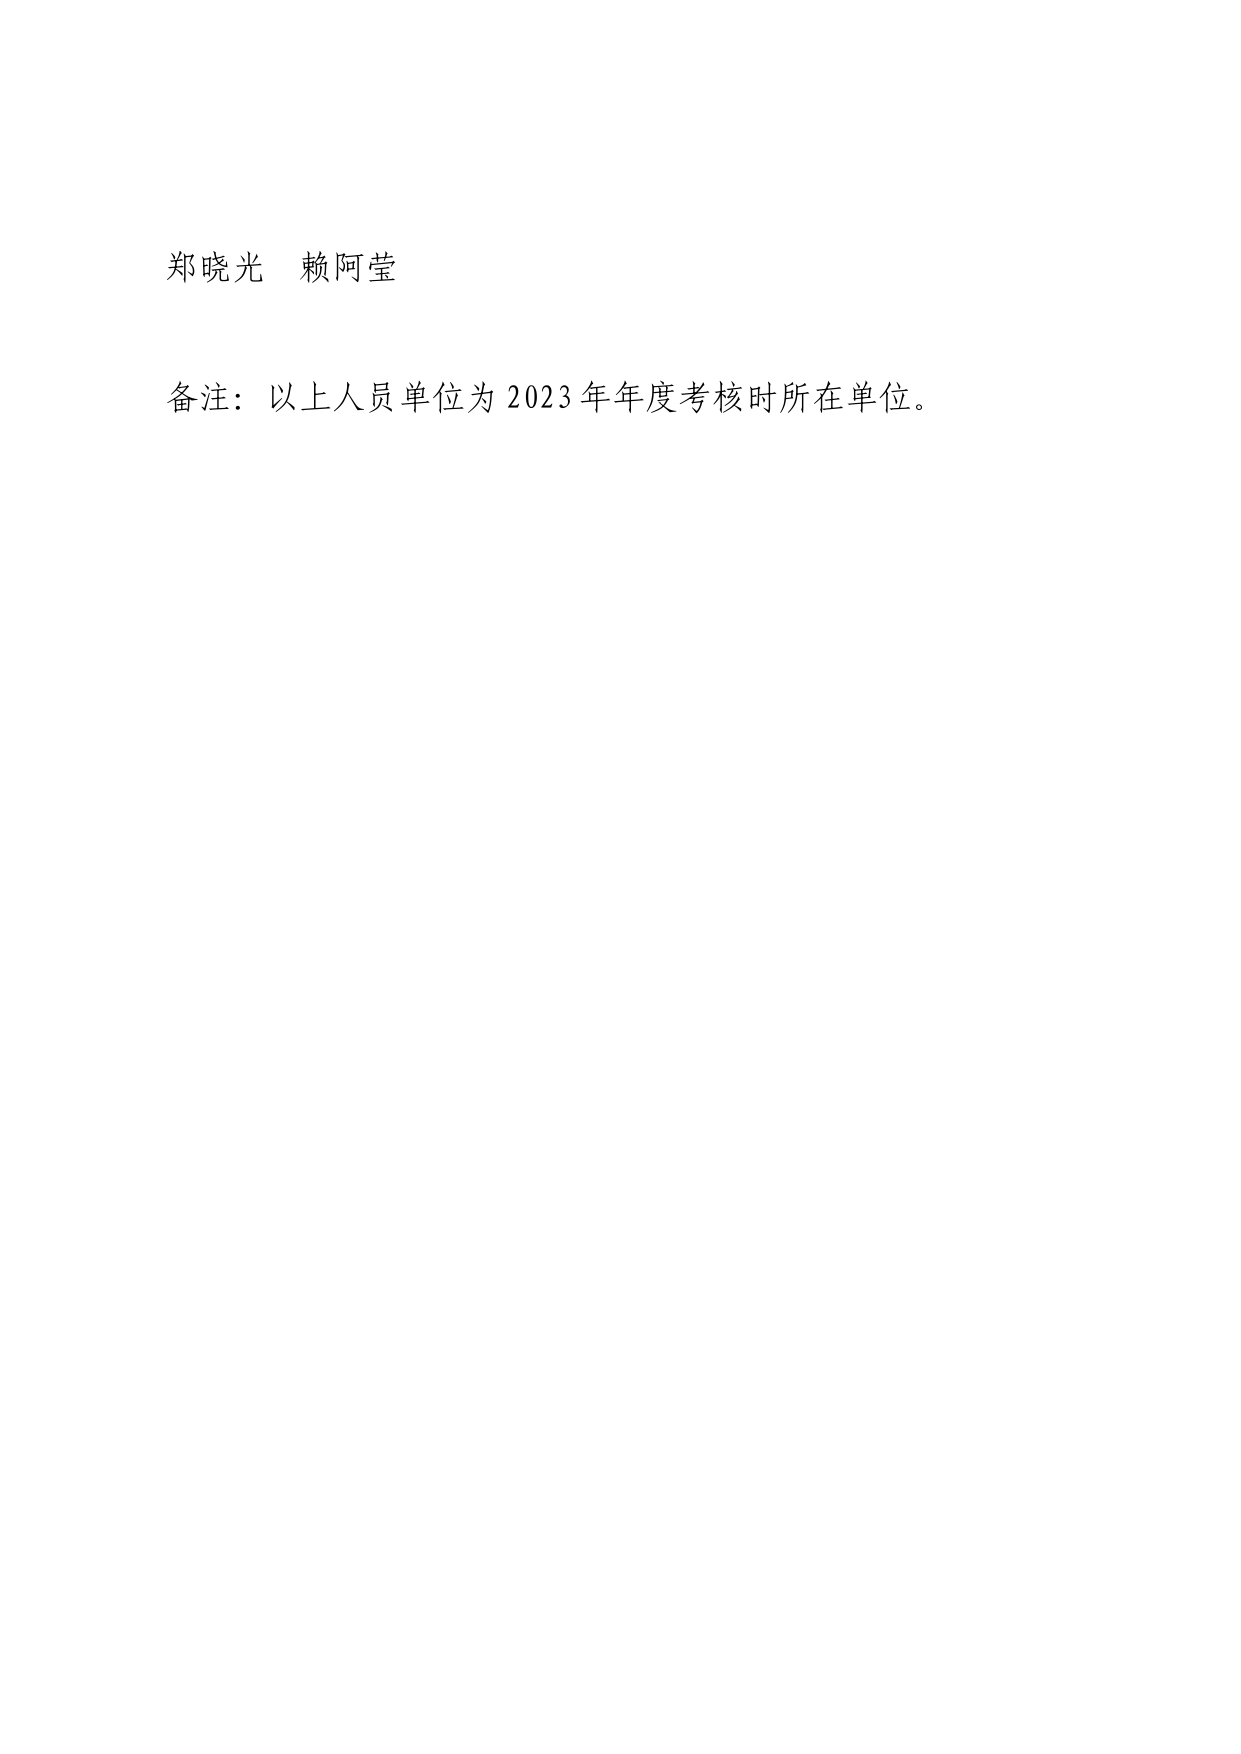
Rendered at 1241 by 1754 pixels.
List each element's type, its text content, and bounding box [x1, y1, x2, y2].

text 郑晓光 赖阿莹 [165, 233, 1087, 298]
list 备注：以上人员单位为2023年年度考核时所在单位。 [165, 363, 1087, 428]
